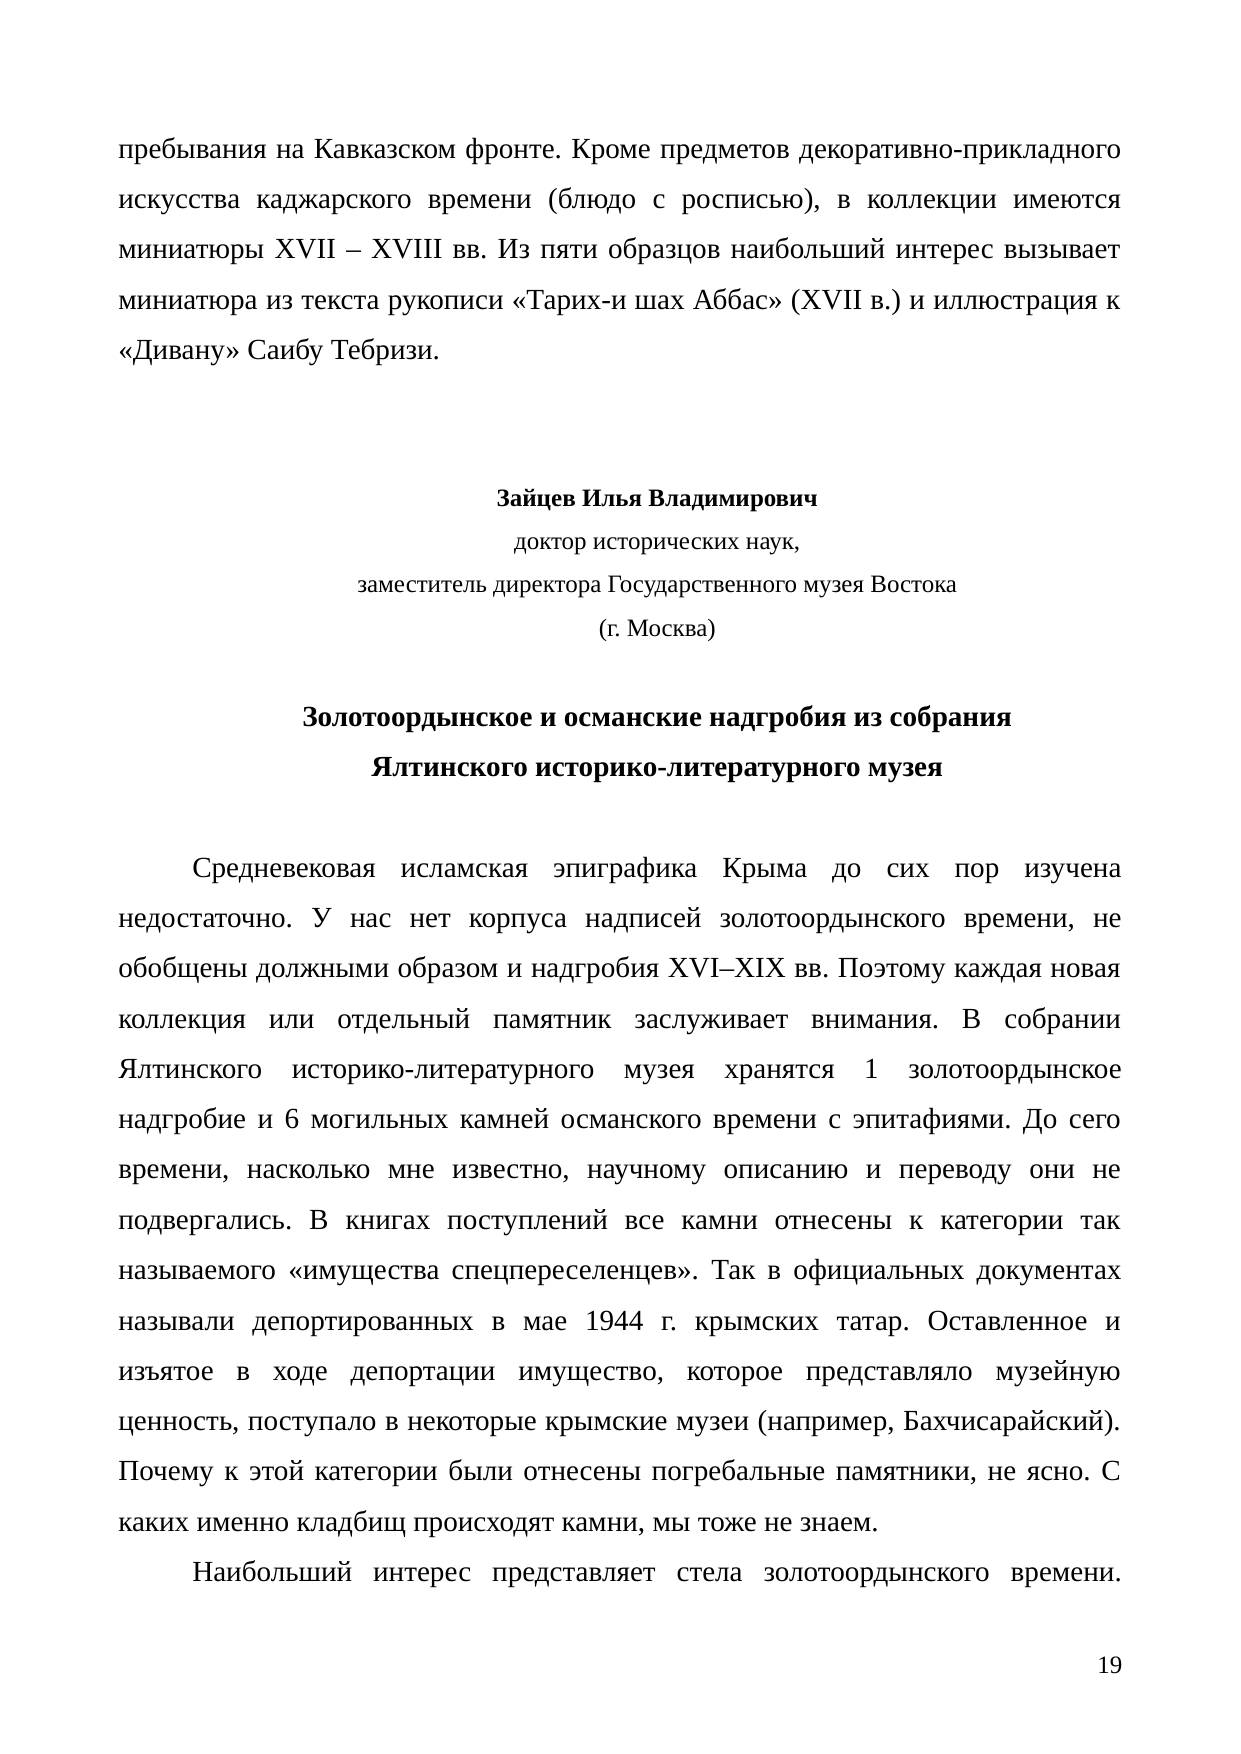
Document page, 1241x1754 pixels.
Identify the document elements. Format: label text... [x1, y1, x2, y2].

text Зайцев Илья Владимирович [118, 483, 1122, 512]
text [118, 131, 1122, 366]
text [118, 1554, 1122, 1588]
text заместитель директора Государственного музея Востока [118, 569, 1122, 598]
text Золотоордынское и османские надгробия из собрания [118, 699, 1122, 732]
text Средневековая исламская эпиграфика Крыма до сих пор изучена недостаточно. У нас нет корпуса надписей золотоордынского времени, не обобщены должными образом и надгробия XVI–XIX вв. Поэтому каждая новая коллекция или отдельный памятник заслуживает внимания. В собрании Ялтинского историко-литературного музея хранятся 1 золотоордынское надгробие и 6 могильных камней османского времени с эпитафиями. До сего времени, насколько мне известно, научному описанию и переводу они не подвергались. В книгах поступлений все камни отнесены к категории так называемого «имущества спецпереселенцев». Так в официальных документах называли депортированных в мае 1944 г. крымских татар. Оставленное и изъятое в ходе депортации имущество, которое представляло музейную ценность, поступало в некоторые крымские музеи (например, Бахчисарайский). Почему к этой категории были отнесены погребальные памятники, не ясно. С каких именно кладбищ происходят камни, мы тоже не знаем. [118, 850, 1122, 1537]
text доктор исторических наук, [118, 526, 1122, 555]
text Ялтинского историко-литературного музея [118, 749, 1122, 783]
text (г. Москва) [118, 613, 1122, 641]
